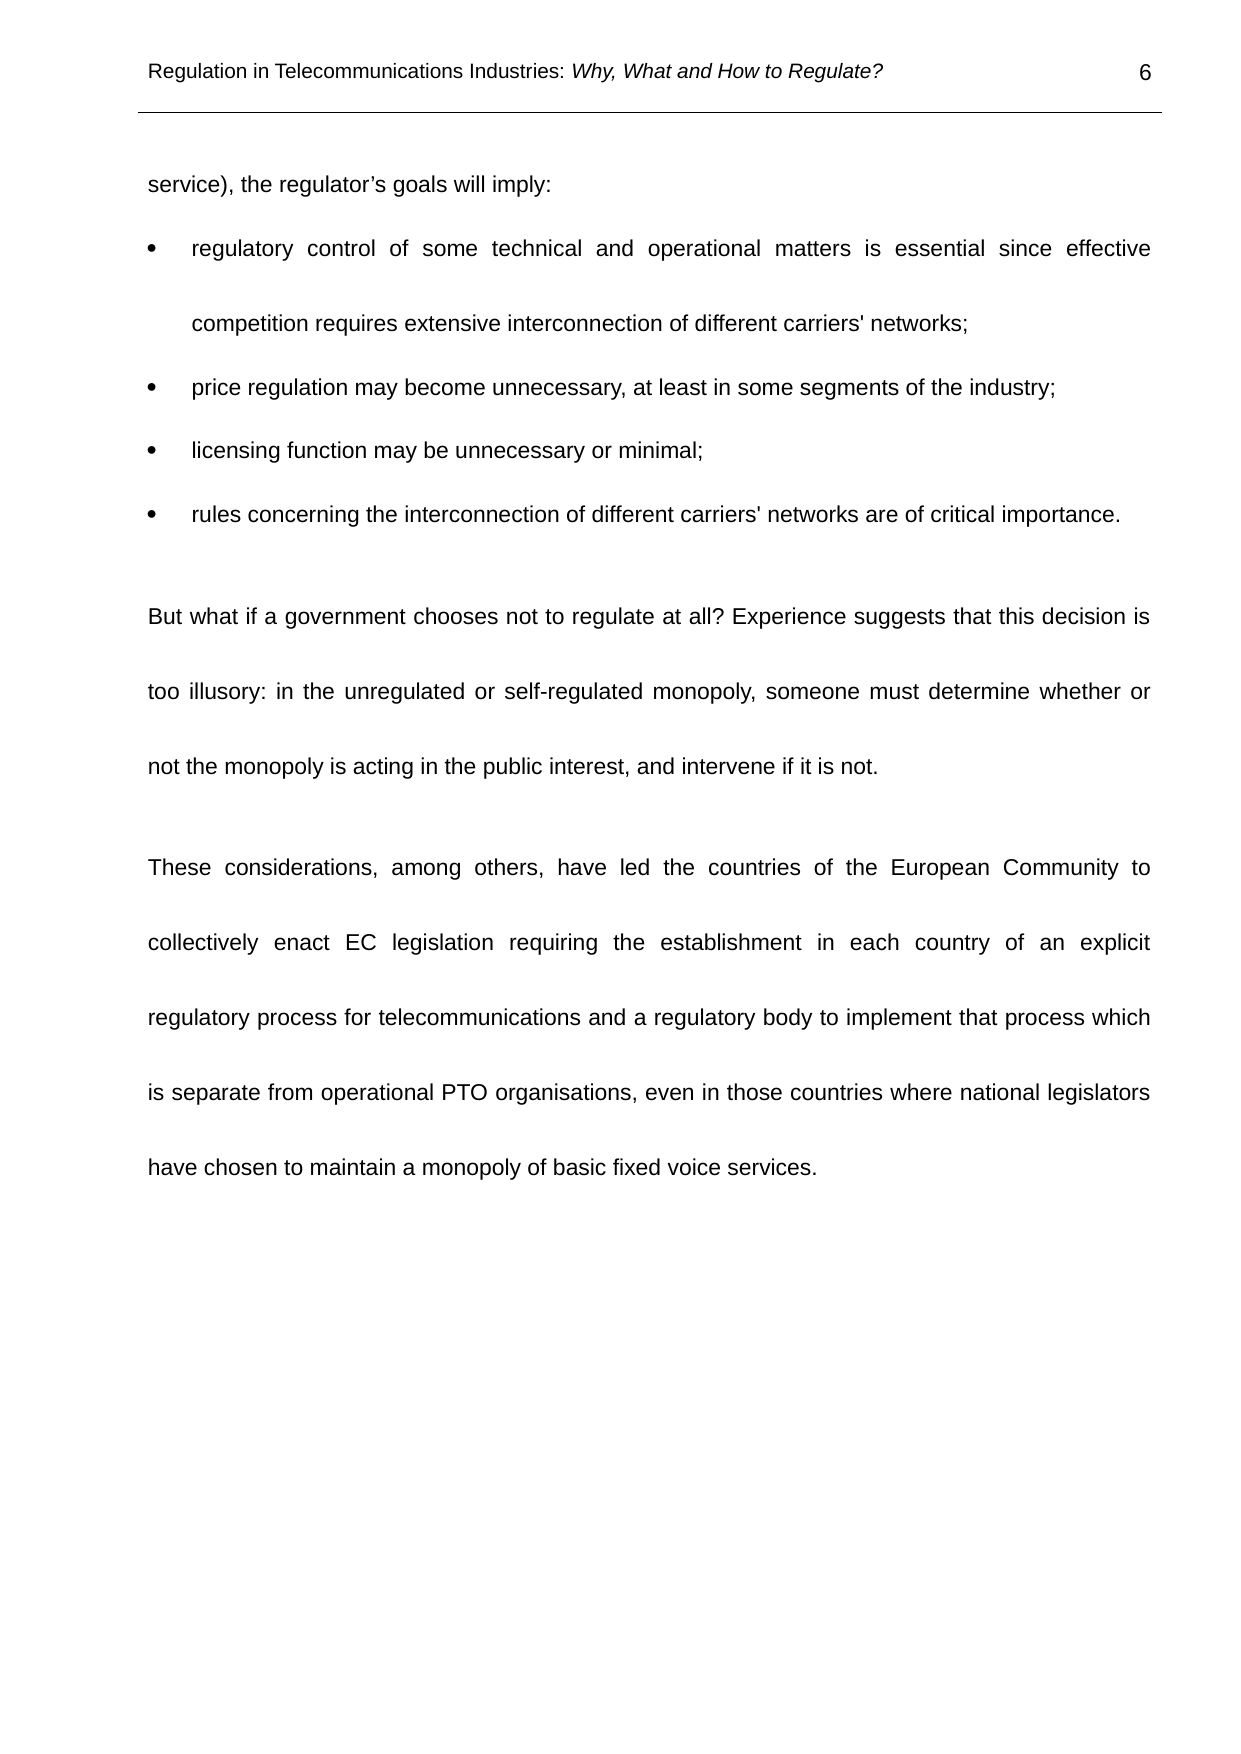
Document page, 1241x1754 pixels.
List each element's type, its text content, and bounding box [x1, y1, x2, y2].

text But what if a government chooses not to regulate at all? Experience suggests that this decision is too illusory: in the unregulated or self-regulated monopoly, someone must determine whether or not the monopoly is acting in the public interest, and intervene if it is not. [148, 597, 1152, 784]
list licensing function may be unnecessary or minimal; [148, 432, 1152, 469]
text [148, 165, 1152, 203]
text These considerations, among others, have led the countries of the European Community to collectively enact EC legislation requiring the establishment in each country of an explicit regulatory process for telecommunications and a regulatory body to implement that process which is separate from operational PTO organisations, even in those countries where national legislators have chosen to maintain a monopoly of basic fixed voice services. [148, 848, 1152, 1186]
list price regulation may become unnecessary, at least in some segments of the industry; [148, 368, 1152, 406]
list regulatory control of some technical and operational matters is essential since effective competition requires extensive interconnection of different carriers' networks; [148, 229, 1152, 342]
list rules concerning the interconnection of different carriers' networks are of critical importance. [148, 496, 1152, 533]
